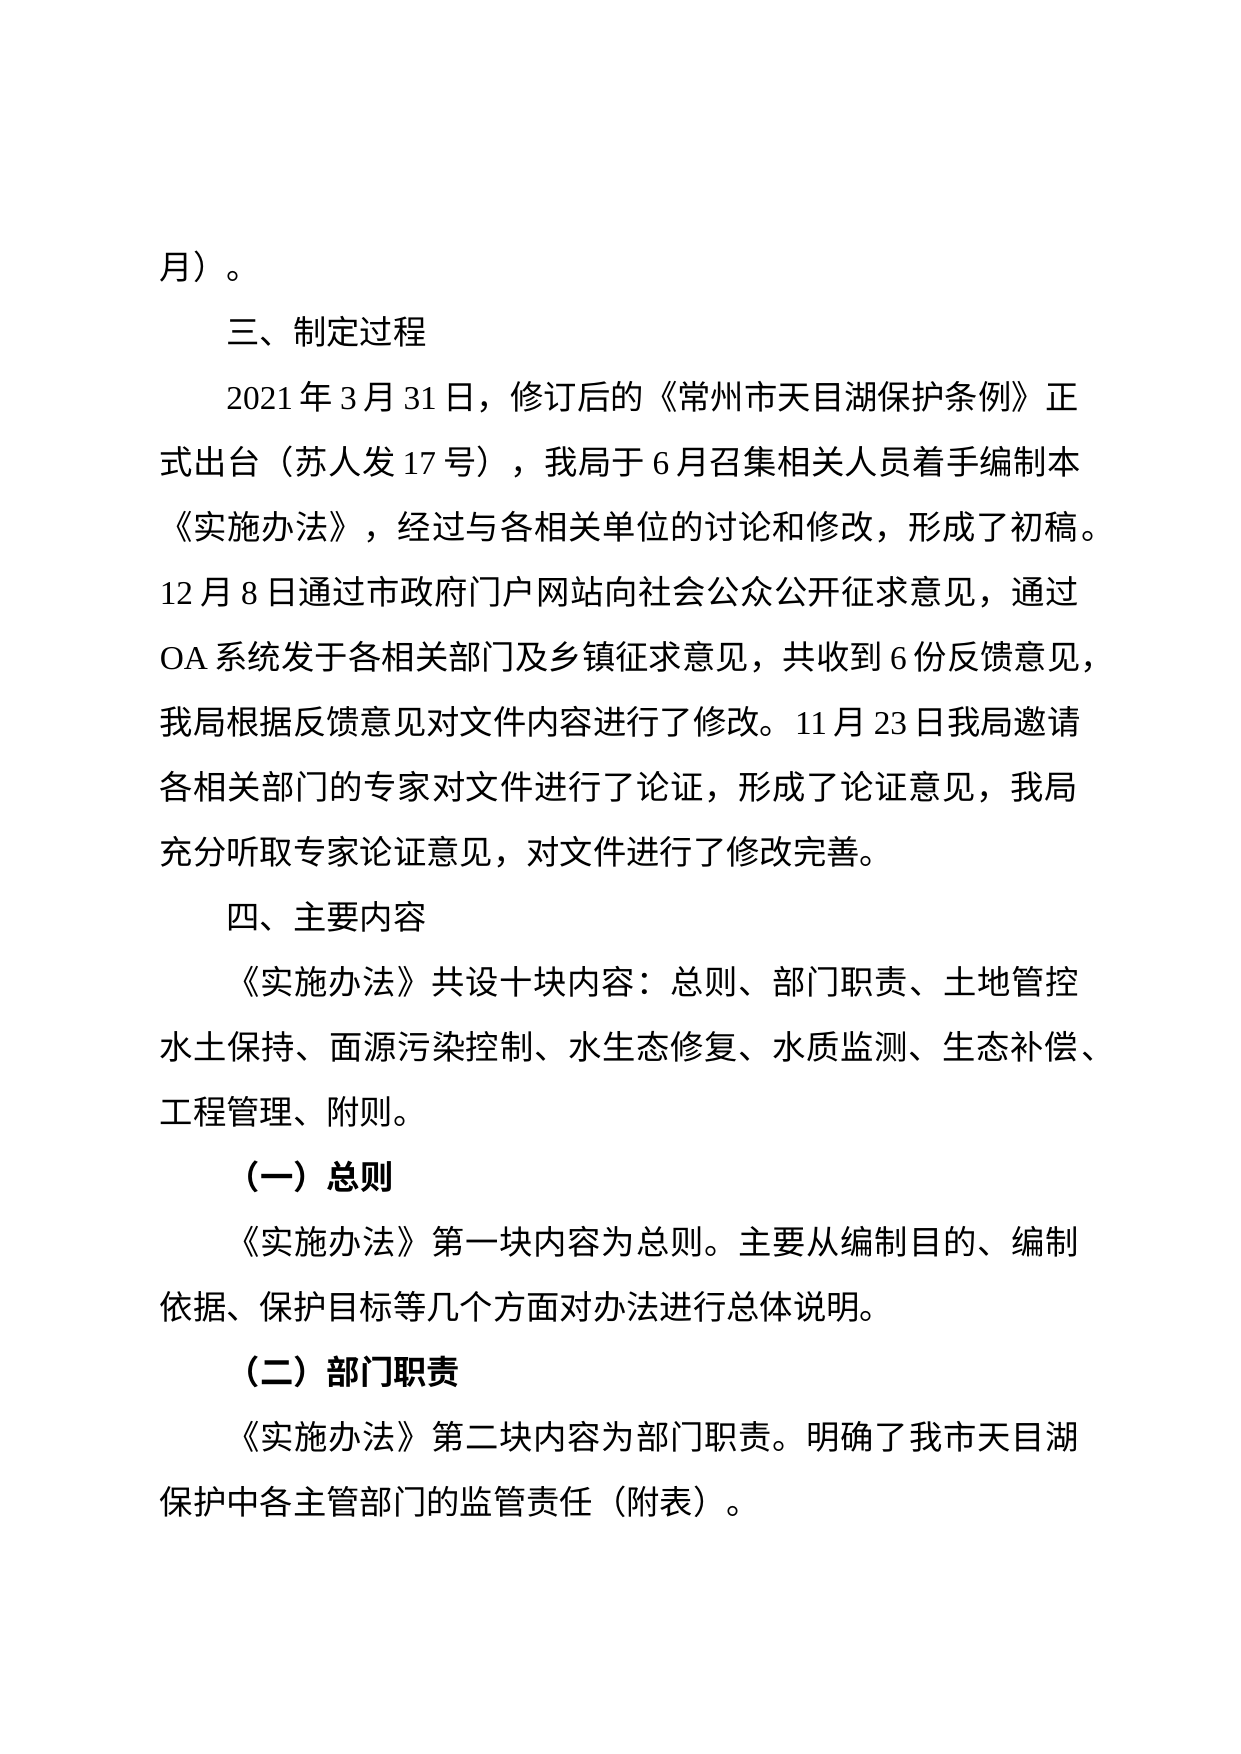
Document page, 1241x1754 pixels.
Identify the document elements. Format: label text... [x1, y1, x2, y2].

text 《实施办法》第二块内容为部门职责。明确了我市天目湖保护中各主管部门的监管责任（附表）。 [159, 1403, 1081, 1533]
text 三、制定过程 [159, 298, 1081, 363]
text （二）部门职责 [159, 1338, 1081, 1403]
text 2021年3月31日，修订后的《常州市天目湖保护条例》正式出台（苏人发17号），我局于6月召集相关人员着手编制本《实施办法》，经过与各相关单位的讨论和修改，形成了初稿。12月8日通过市政府门户网站向社会公众公开征求意见，通过OA系统发于各相关部门及乡镇征求意见，共收到6份反馈意见，我局根据反馈意见对文件内容进行了修改。11月23日我局邀请各相关部门的专家对文件进行了论证，形成了论证意见，我局充分听取专家论证意见，对文件进行了修改完善。 [159, 363, 1081, 883]
text 《实施办法》第一块内容为总则。主要从编制目的、编制依据、保护目标等几个方面对办法进行总体说明。 [159, 1208, 1081, 1338]
text （一）总则 [159, 1143, 1081, 1208]
text 《实施办法》共设十块内容：总则、部门职责、土地管控、水土保持、面源污染控制、水生态修复、水质监测、生态补偿、工程管理、附则。 [159, 948, 1081, 1143]
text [159, 233, 1081, 298]
text 四、主要内容 [159, 883, 1081, 948]
